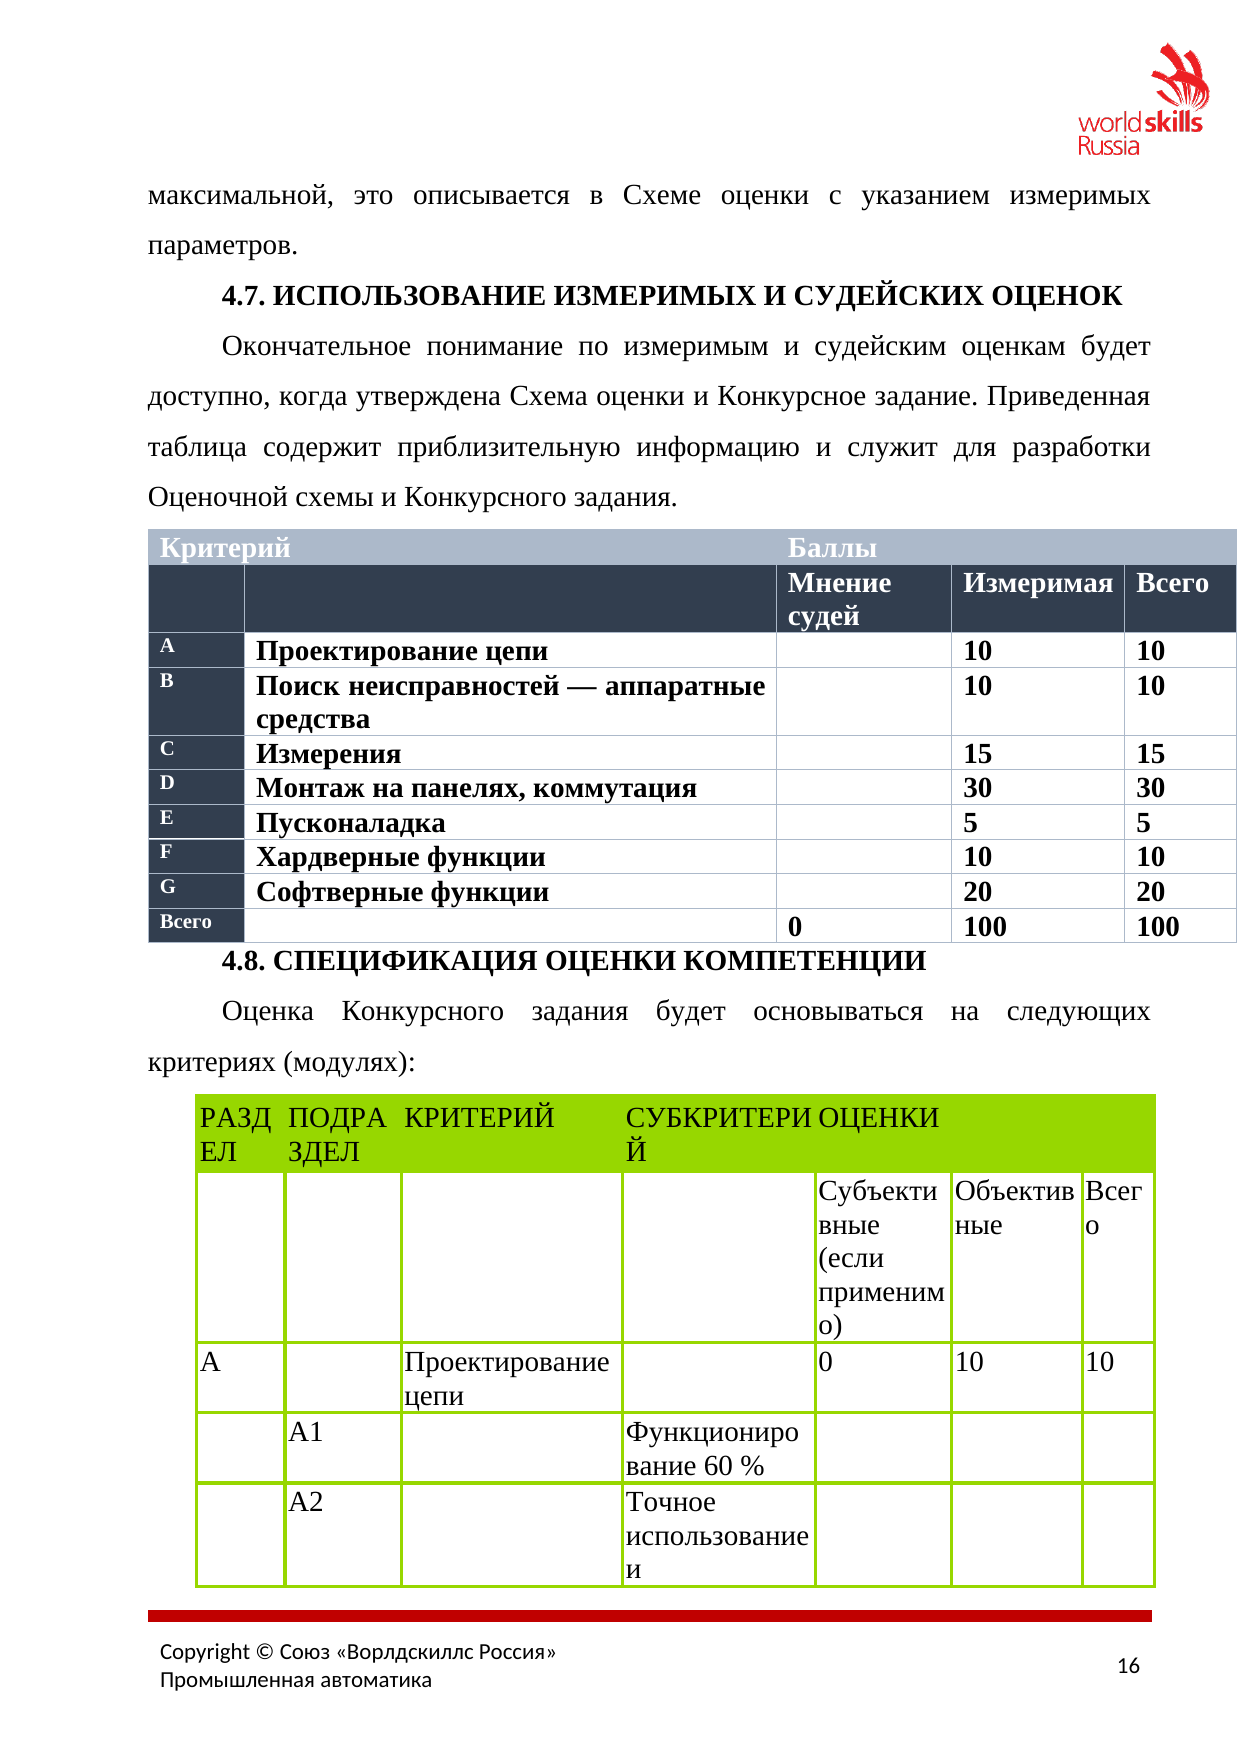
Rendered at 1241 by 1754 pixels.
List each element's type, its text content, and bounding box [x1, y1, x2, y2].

text Окончательное понимание по измеримым и судейским оценкам будет доступно, когда утверждена Схема оценки и Конкурсное задание. Приведенная таблица содержит приблизительную информацию и служит для разработки Оценочной схемы и Конкурсного задания. [148, 328, 1152, 512]
table_cell 10 [1125, 633, 1236, 667]
table_cell F [149, 840, 244, 873]
table_cell A [149, 633, 244, 667]
table_cell [624, 1344, 814, 1411]
table_cell Всего [1084, 1173, 1153, 1341]
table_cell 10 [953, 1344, 1081, 1411]
text 4.7. ИСПОЛЬЗОВАНИЕ ИЗМЕРИМЫХ И СУДЕЙСКИХ ОЦЕНОК [148, 278, 1152, 311]
text 4.8. СПЕЦИФИКАЦИЯ ОЦЕНКИ КОМПЕТЕНЦИИ [148, 943, 1152, 977]
table_cell [624, 1173, 814, 1341]
table_cell [777, 770, 951, 804]
table_cell Субъективные (если применимо) [817, 1173, 950, 1341]
table_cell [1084, 1485, 1153, 1585]
table_cell 5 [1125, 805, 1236, 838]
table_cell 10 [1084, 1344, 1153, 1411]
table_cell 10 [1125, 668, 1236, 735]
table_cell Точное использование и расположение устройств [624, 1485, 814, 1585]
table_cell [817, 1414, 950, 1481]
picture [1078, 42, 1235, 155]
table_cell [149, 565, 244, 632]
table_cell 20 [952, 874, 1124, 908]
table_cell [403, 1485, 621, 1585]
table_cell [817, 1485, 950, 1585]
table_cell 10 [952, 840, 1124, 873]
table_cell Хардверные функции [245, 840, 776, 873]
table_cell Функционирование 60 % [624, 1414, 814, 1481]
table_cell [777, 668, 951, 735]
table_cell C [149, 736, 244, 769]
table_cell Всего [149, 909, 244, 942]
table_cell 0 [817, 1344, 950, 1411]
table_cell [1084, 1414, 1153, 1481]
table_cell 10 [952, 633, 1124, 667]
table_header РАЗДЕЛ [198, 1097, 283, 1170]
table_cell [287, 1344, 400, 1411]
table_cell Поиск неисправностей — аппаратные средства [245, 668, 776, 735]
table_cell [777, 874, 951, 908]
table_cell Проектирование цепи [403, 1344, 621, 1411]
table_cell A1 [287, 1414, 400, 1481]
table_cell [198, 1173, 283, 1341]
table_header ПОДРАЗДЕЛ [287, 1097, 400, 1170]
table_cell [777, 840, 951, 873]
table_header Критерий [149, 530, 776, 564]
table_cell [245, 565, 776, 632]
table_cell 15 [1125, 736, 1236, 769]
table_cell [777, 736, 951, 769]
table_cell Пусконаладка [245, 805, 776, 838]
table_cell 15 [952, 736, 1124, 769]
table_cell E [149, 805, 244, 838]
table_cell Всего [1125, 565, 1236, 632]
table_header СУБКРИТЕРИЙ [624, 1097, 814, 1170]
table_cell A [198, 1344, 283, 1411]
table_header КРИТЕРИЙ [403, 1097, 621, 1170]
text Оценка Конкурсного задания будет основываться на следующих критериях (модулях): [148, 993, 1152, 1077]
table_cell Измерения [245, 736, 776, 769]
table_cell A2 [287, 1485, 400, 1585]
table_header Баллы [777, 530, 1236, 564]
table_cell [198, 1414, 283, 1481]
table_cell [403, 1414, 621, 1481]
table_cell Софтверные функции [245, 874, 776, 908]
table_cell [198, 1485, 283, 1585]
table_cell Объективные [953, 1173, 1081, 1341]
table_cell 30 [1125, 770, 1236, 804]
table_cell 100 [952, 909, 1124, 942]
table_cell 10 [1125, 840, 1236, 873]
table_cell D [149, 770, 244, 804]
table_cell 20 [1125, 874, 1236, 908]
table_cell 5 [952, 805, 1124, 838]
table_cell Измеримая [952, 565, 1124, 632]
table_cell 0 [777, 909, 951, 942]
table_cell Мнение судей [777, 565, 951, 632]
table_cell 10 [952, 668, 1124, 735]
table_cell [953, 1414, 1081, 1481]
table_cell [777, 805, 951, 838]
table_cell [287, 1173, 400, 1341]
table_header ОЦЕНКИ [817, 1097, 1153, 1170]
table_cell [777, 633, 951, 667]
table_cell [403, 1173, 621, 1341]
table_cell Проектирование цепи [245, 633, 776, 667]
table_cell B [149, 668, 244, 735]
table_cell [245, 909, 776, 942]
table_cell G [149, 874, 244, 908]
table_cell Монтаж на панелях, коммутация [245, 770, 776, 804]
table_cell 30 [952, 770, 1124, 804]
table_cell 100 [1125, 909, 1236, 942]
table_cell [953, 1485, 1081, 1585]
